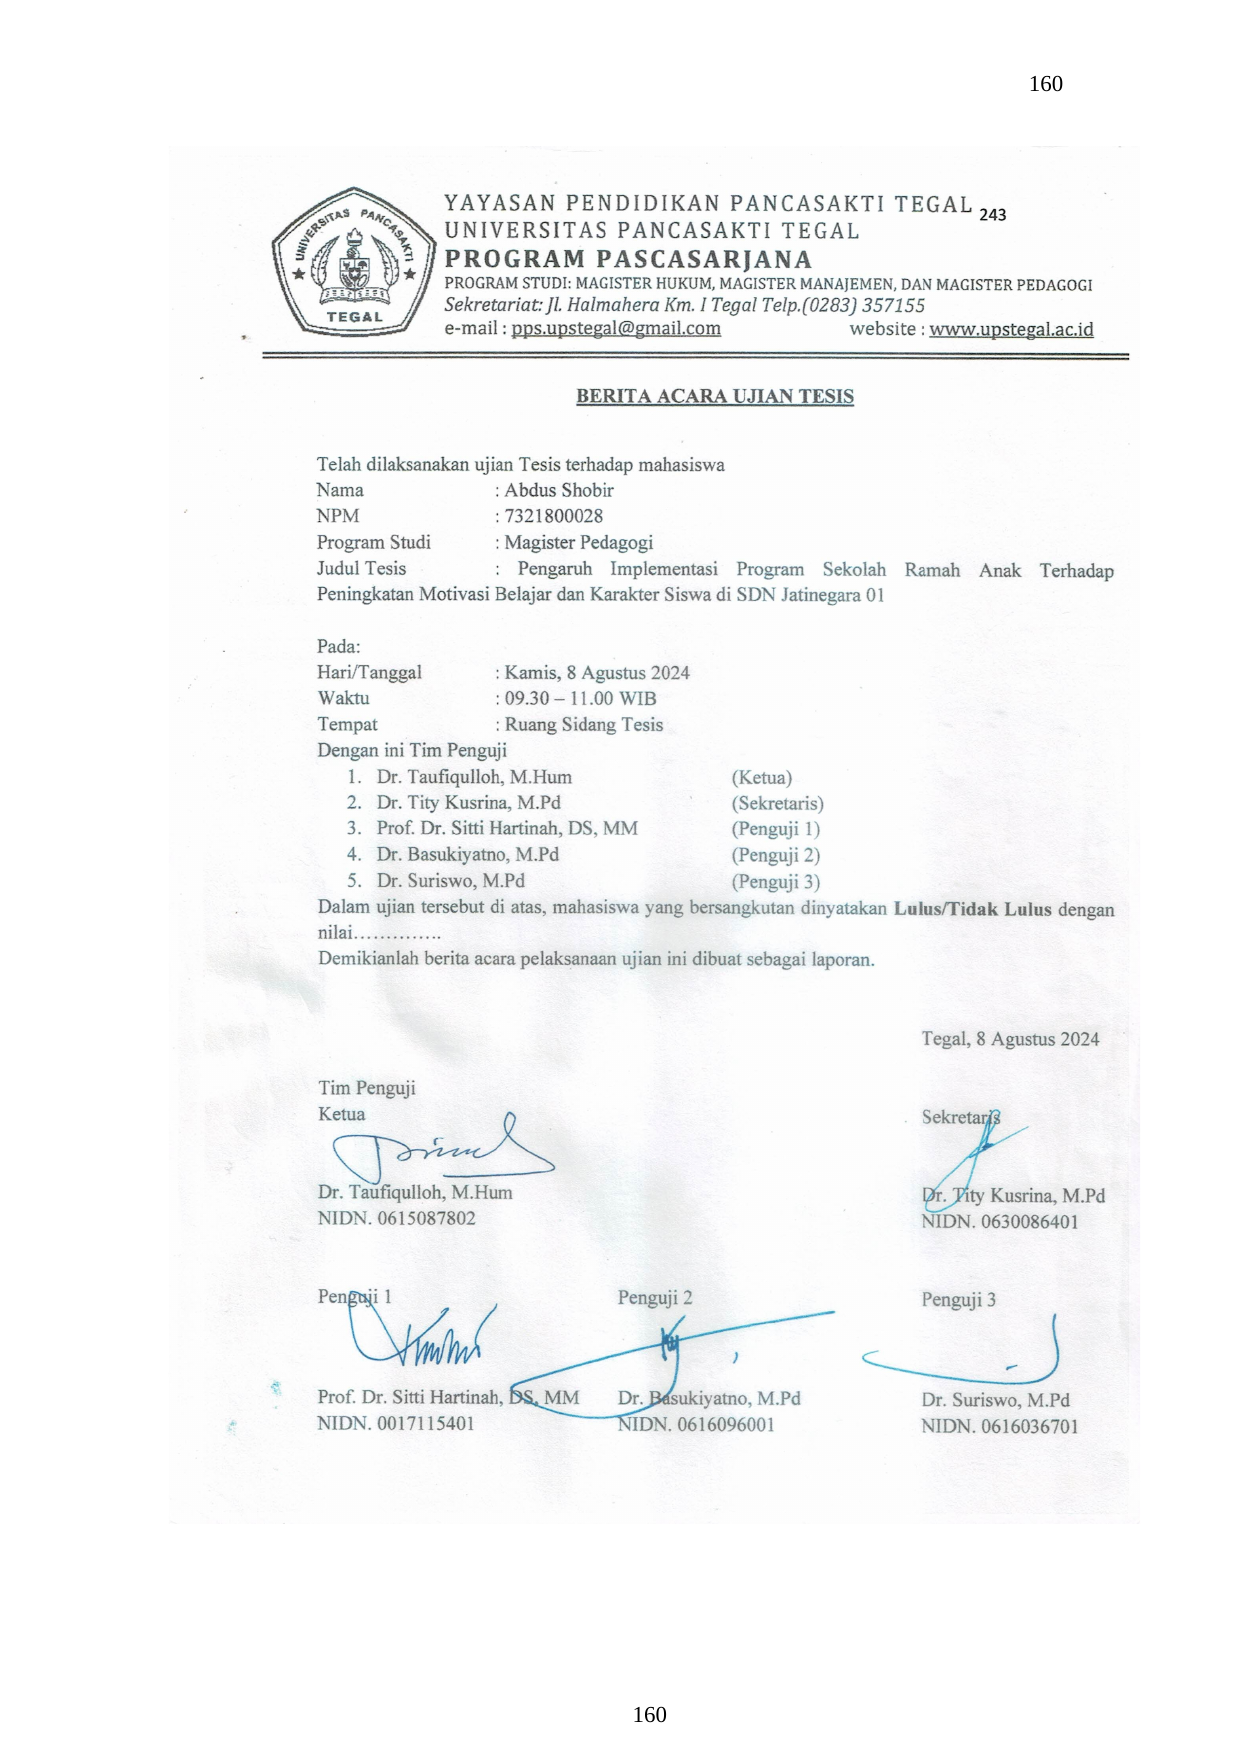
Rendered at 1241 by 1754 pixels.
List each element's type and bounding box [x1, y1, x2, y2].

picture [168, 146, 1141, 1524]
